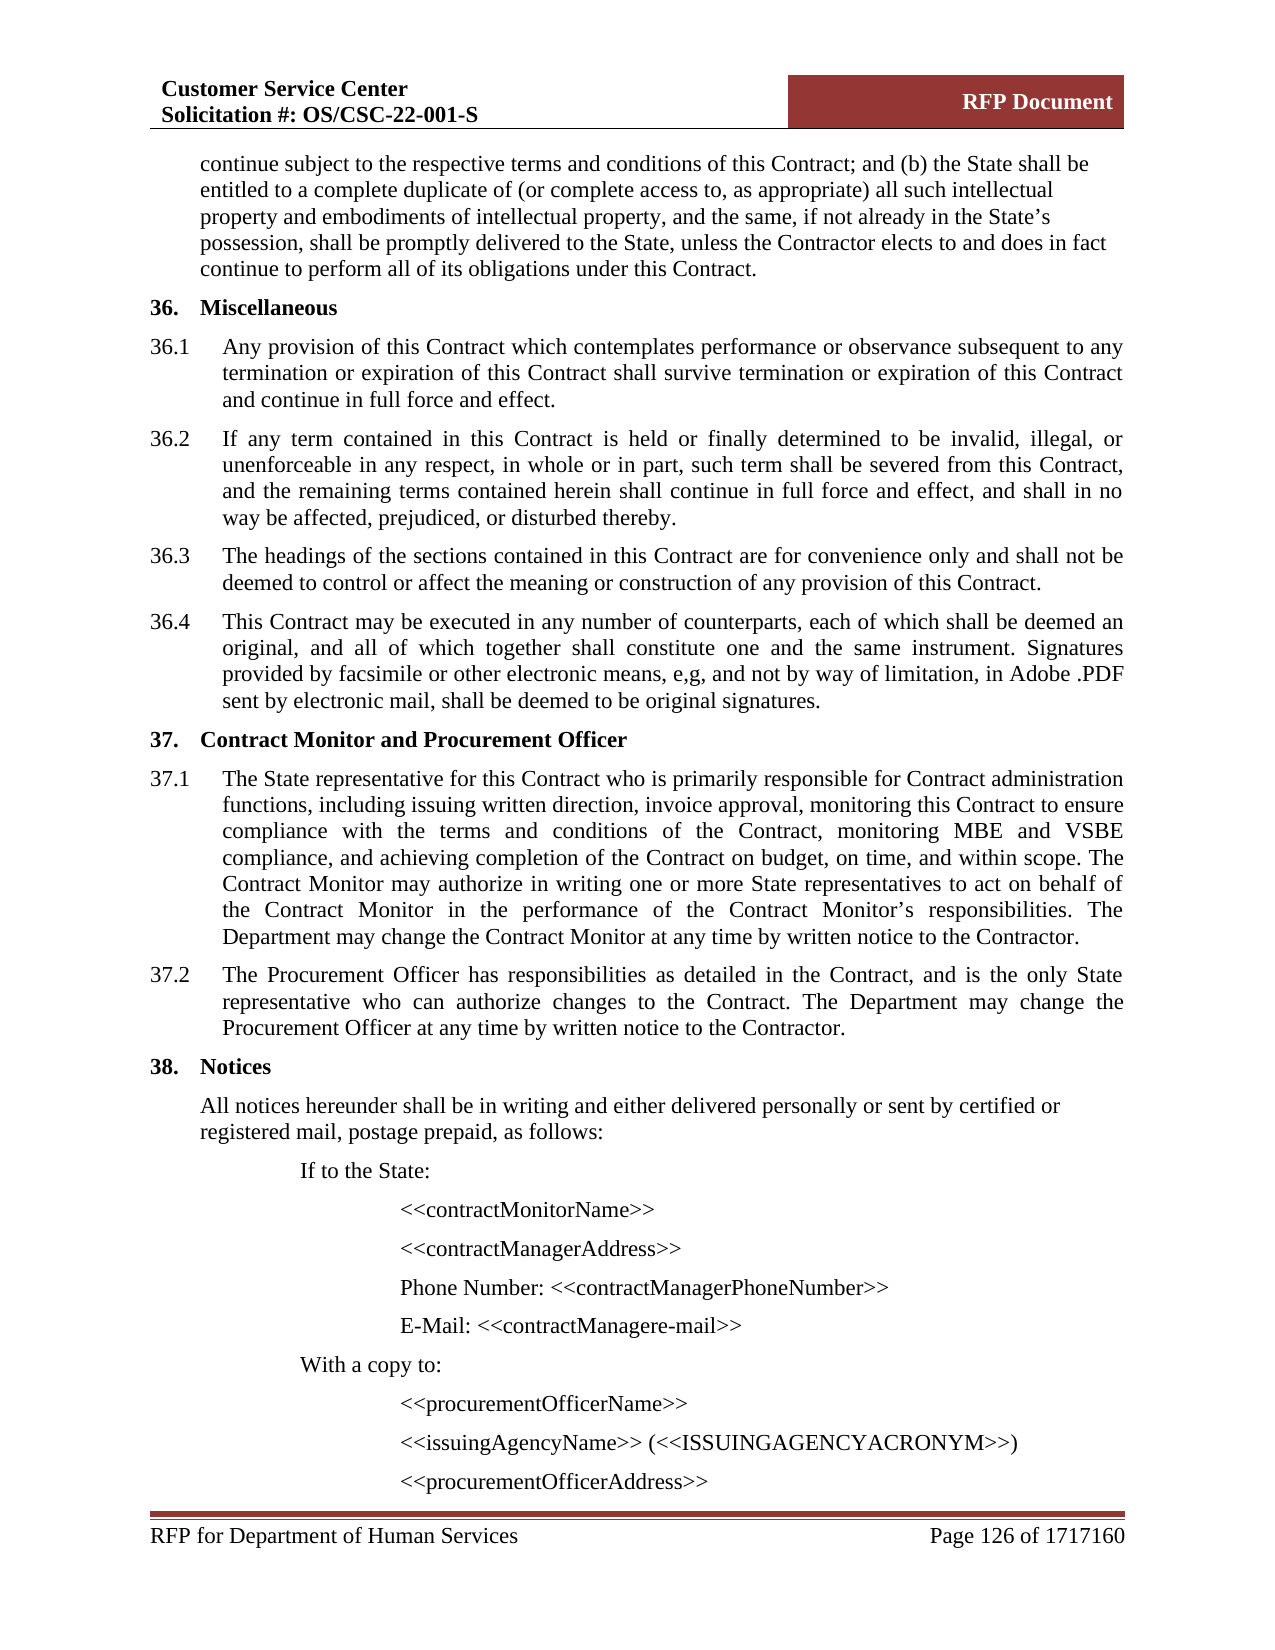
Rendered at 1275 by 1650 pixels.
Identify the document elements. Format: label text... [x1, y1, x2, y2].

text 38. Notices [150, 1053, 1125, 1079]
text <<procurementOfficerName>> [400, 1390, 1125, 1417]
text <<procurementOfficerAddress>> [400, 1468, 1125, 1494]
text 36.2 If any term contained in this Contract is held or finally determined to be invalid, illegal, or unenforceable in any respect, in whole or in part, such term shall be severed from this Contract, and the remaining terms contained herein shall continue in full force and effect, and shall in no way be affected, prejudiced, or disturbed thereby. [150, 425, 1125, 530]
text If to the State: [300, 1157, 1125, 1183]
text 36. Miscellaneous [150, 294, 1125, 321]
text <<contractManagerAddress>> [400, 1235, 1125, 1261]
text 36.3 The headings of the sections contained in this Contract are for convenience only and shall not be deemed to control or affect the meaning or construction of any provision of this Contract. [150, 543, 1125, 595]
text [200, 150, 1125, 282]
text E-Mail: <<contractManagere-mail>> [400, 1313, 1125, 1339]
text 36.1 Any provision of this Contract which contemplates performance or observance subsequent to any termination or expiration of this Contract shall survive termination or expiration of this Contract and continue in full force and effect. [150, 333, 1125, 412]
text <<contractMonitorName>> [400, 1196, 1125, 1222]
text <<issuingAgencyName>> (<<ISSUINGAGENCYACRONYM>>) [400, 1429, 1125, 1456]
text 37. Contract Monitor and Procurement Officer [150, 726, 1125, 752]
text With a copy to: [300, 1351, 1125, 1378]
text Phone Number: <<contractManagerPhoneNumber>> [400, 1274, 1125, 1300]
text All notices hereunder shall be in writing and either delivered personally or sent by certified or registered mail, postage prepaid, as follows: [200, 1092, 1125, 1145]
text 37.1 The State representative for this Contract who is primarily responsible for Contract administration functions, including issuing written direction, invoice approval, monitoring this Contract to ensure compliance with the terms and conditions of the Contract, monitoring MBE and VSBE compliance, and achieving completion of the Contract on budget, on time, and within scope. The Contract Monitor may authorize in writing one or more State representatives to act on behalf of the Contract Monitor in the performance of the Contract Monitor’s responsibilities. The Department may change the Contract Monitor at any time by written notice to the Contractor. [150, 764, 1125, 949]
text 36.4 This Contract may be executed in any number of counterparts, each of which shall be deemed an original, and all of which together shall constitute one and the same instrument. Signatures provided by facsimile or other electronic means, e,g, and not by way of limitation, in Adobe .PDF sent by electronic mail, shall be deemed to be original signatures. [150, 608, 1125, 713]
text 37.2 The Procurement Officer has responsibilities as detailed in the Contract, and is the only State representative who can authorize changes to the Contract. The Department may change the Procurement Officer at any time by written notice to the Contractor. [150, 962, 1125, 1041]
